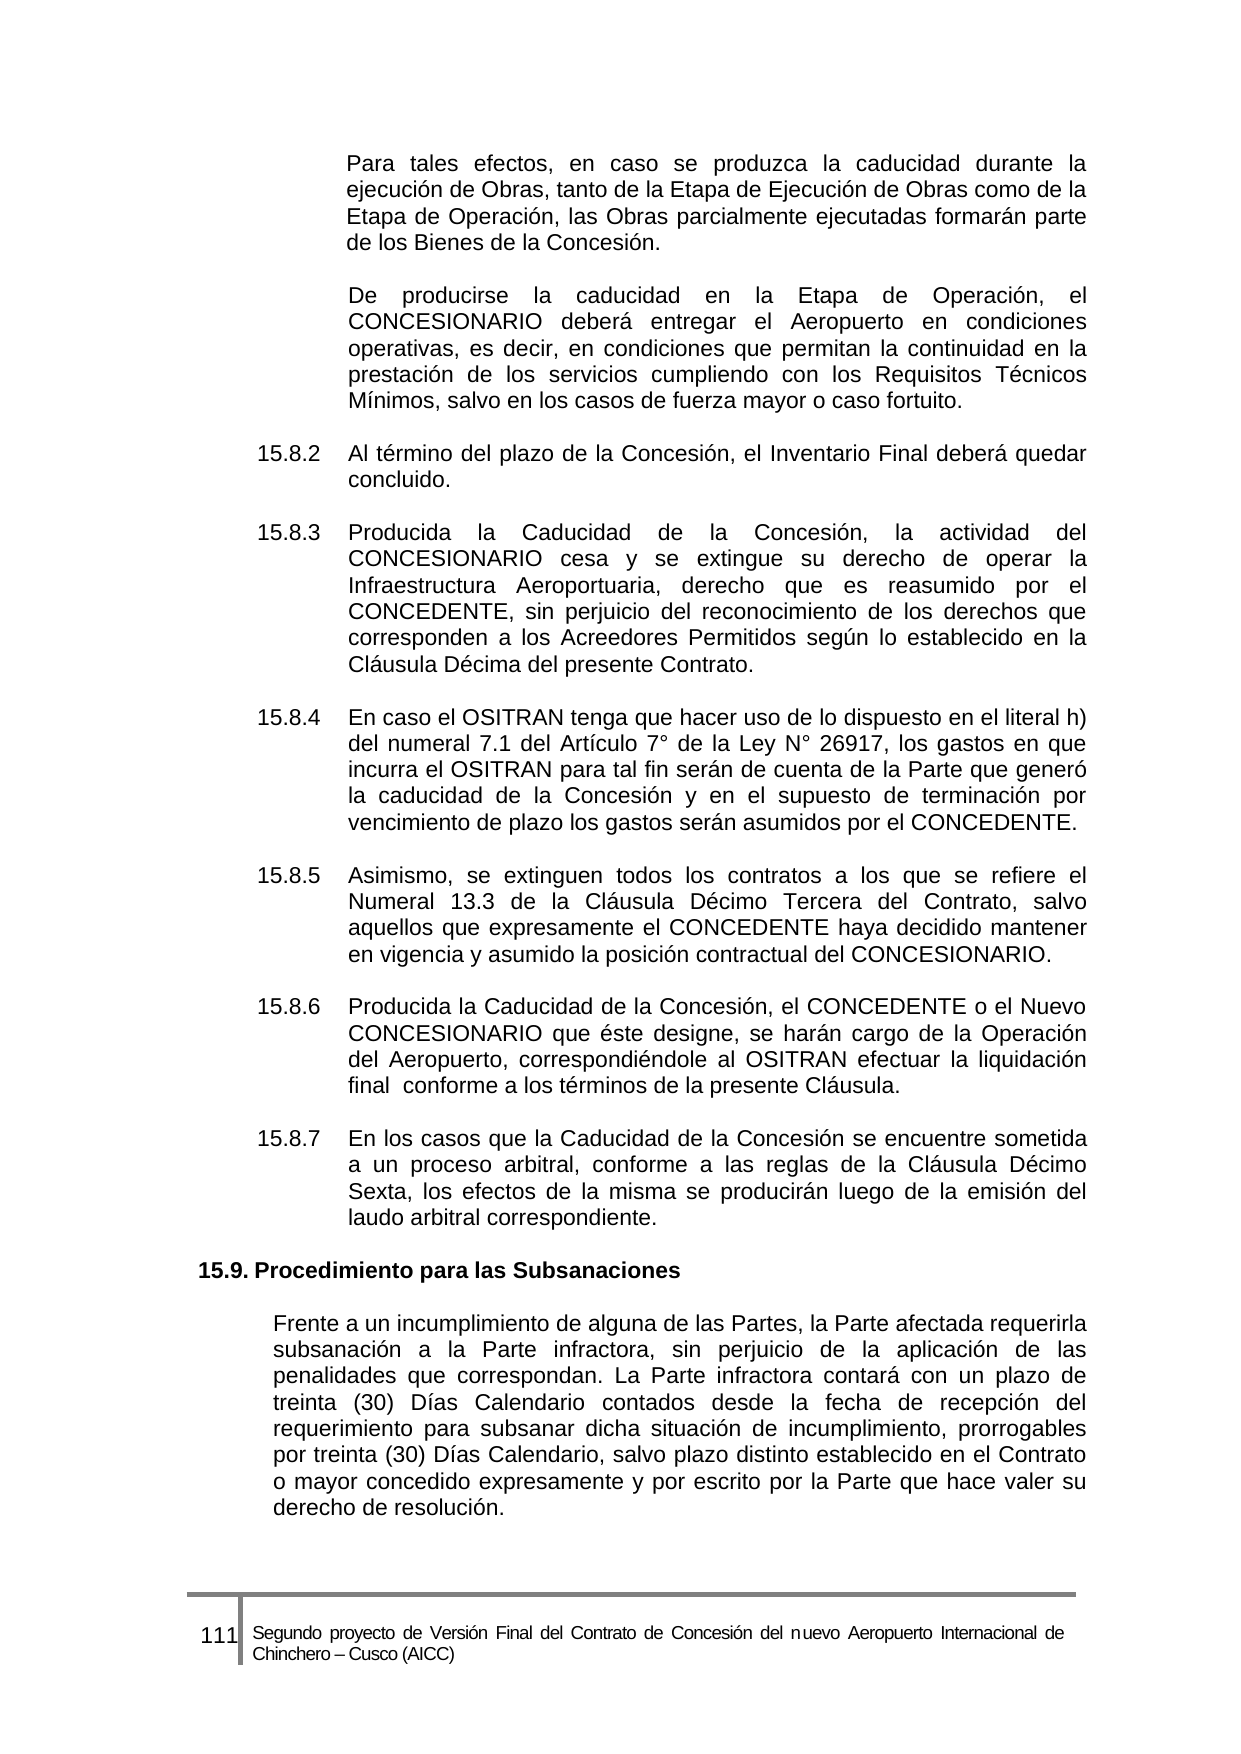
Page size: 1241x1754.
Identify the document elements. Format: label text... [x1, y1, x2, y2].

list Asimismo, se extinguen todos los contratos a los que se refiere el Numeral 13.3 de la Cláusula Décimo Tercera del Contrato, salvo aquellos que expresamente el CONCEDENTE haya decidido mantener en vigencia y asumido la posición contractual del CONCESIONARIO. [257, 862, 1087, 967]
text De producirse la caducidad en la Etapa de Operación, el CONCESIONARIO deberá entregar el Aeropuerto en condiciones operativas, es decir, en condiciones que permitan la continuidad en la prestación de los servicios cumpliendo con los Requisitos Técnicos Mínimos, salvo en los casos de fuerza mayor o caso fortuito. [348, 282, 1087, 413]
list En los casos que la Caducidad de la Concesión se encuentre sometida a un proceso arbitral, conforme a las reglas de la Cláusula Décimo Sexta, los efectos de la misma se producirán luego de la emisión del laudo arbitral correspondiente. [257, 1125, 1087, 1231]
list Para tales efectos, en caso se produzca la caducidad durante la ejecución de Obras, tanto de la Etapa de Ejecución de Obras como de la Etapa de Operación, las Obras parcialmente ejecutadas formarán parte de los Bienes de la Concesión. [346, 150, 1087, 255]
list Al término del plazo de la Concesión, el Inventario Final deberá quedar concluido. [257, 440, 1087, 493]
list Producida la Caducidad de la Concesión, el CONCEDENTE o el Nuevo CONCESIONARIO que éste designe, se harán cargo de la Operación del Aeropuerto, correspondiéndole al OSITRAN efectuar la liquidación final conforme a los términos de la presente Cláusula. [257, 993, 1087, 1099]
list En caso el OSITRAN tenga que hacer uso de lo dispuesto en el literal h) del numeral 7.1 del Artículo 7° de la Ley N° 26917, los gastos en que incurra el OSITRAN para tal fin serán de cuenta de la Parte que generó la caducidad de la Concesión y en el supuesto de terminación por vencimiento de plazo los gastos serán asumidos por el CONCEDENTE. [257, 703, 1087, 835]
list Producida la Caducidad de la Concesión, la actividad del CONCESIONARIO cesa y se extingue su derecho de operar la Infraestructura Aeroportuaria, derecho que es reasumido por el CONCEDENTE, sin perjuicio del reconocimiento de los derechos que corresponden a los Acreedores Permitidos según lo establecido en la Cláusula Décima del presente Contrato. [257, 519, 1087, 677]
text Frente a un incumplimiento de alguna de las Partes, la Parte afectada requerirla subsanación a la Parte infractora, sin perjuicio de la aplicación de las penalidades que correspondan. La Parte infractora contará con un plazo de treinta (30) Días Calendario contados desde la fecha de recepción del requerimiento para subsanar dicha situación de incumplimiento, prorrogables por treinta (30) Días Calendario, salvo plazo distinto establecido en el Contrato o mayor concedido expresamente y por escrito por la Parte que hace valer su derecho de resolución. [273, 1309, 1087, 1520]
list Procedimiento para las Subsanaciones [198, 1257, 1087, 1283]
